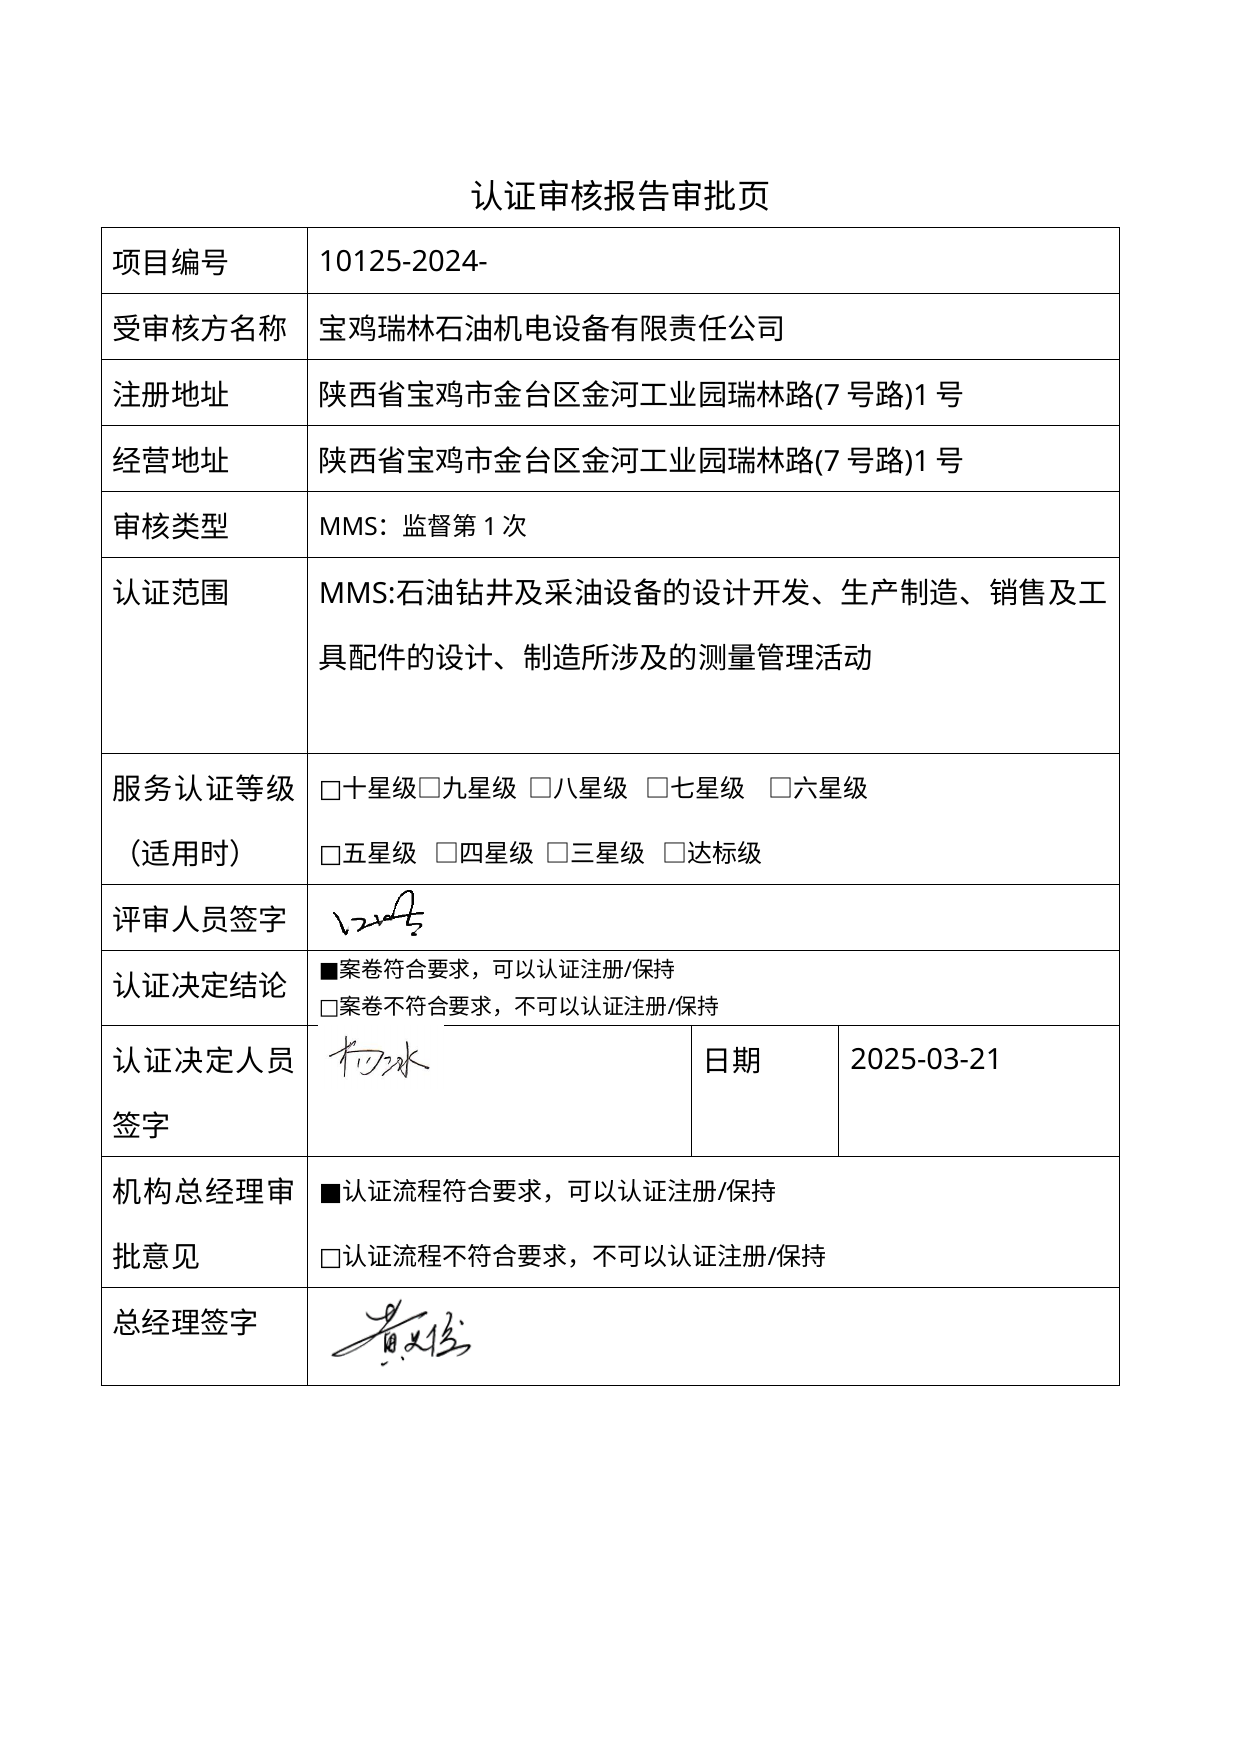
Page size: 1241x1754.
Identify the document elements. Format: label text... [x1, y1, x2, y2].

table_header 项目编号 [102, 228, 307, 293]
table_cell 日期 [692, 1026, 838, 1156]
table_cell 认证决定结论 [102, 951, 307, 1025]
table_cell MMS：监督第1次 [308, 492, 1119, 557]
table_header 10125-2024- [308, 228, 1119, 293]
table_cell 认证范围 [102, 558, 307, 753]
table_cell 陕西省宝鸡市金台区金河工业园瑞林路(7号路)1号 [308, 426, 1119, 491]
picture [318, 1287, 488, 1377]
table_cell □十星级□九星级 □八星级 □七星级 □六星级 □五星级 □四星级 □三星级 □达标级 [308, 754, 1119, 884]
picture [318, 1025, 444, 1089]
table_cell 服务认证等级（适用时） [102, 754, 307, 884]
table_cell 2025-03-21 [839, 1026, 1119, 1156]
table_cell 总经理签字 [102, 1288, 307, 1385]
table_cell 机构总经理审批意见 [102, 1157, 307, 1287]
table_cell ■案卷符合要求，可以认证注册/保持 □案卷不符合要求，不可以认证注册/保持 [308, 951, 1119, 1025]
table_cell 经营地址 [102, 426, 307, 491]
table_cell 注册地址 [102, 360, 307, 425]
table_cell 受审核方名称 [102, 294, 307, 359]
table_cell [308, 1288, 1119, 1385]
text 认证审核报告审批页 [112, 162, 1128, 227]
table_cell 陕西省宝鸡市金台区金河工业园瑞林路(7号路)1号 [308, 360, 1119, 425]
table_cell MMS:石油钻井及采油设备的设计开发、生产制造、销售及工具配件的设计、制造所涉及的测量管理活动 [308, 558, 1119, 753]
table_cell [308, 1026, 691, 1156]
table_cell [308, 885, 1119, 950]
table_cell 评审人员签字 [102, 885, 307, 950]
table_cell 审核类型 [102, 492, 307, 557]
table_cell 认证决定人员签字 [102, 1026, 307, 1156]
table_cell ■认证流程符合要求，可以认证注册/保持 □认证流程不符合要求，不可以认证注册/保持 [308, 1157, 1119, 1287]
table_cell 宝鸡瑞林石油机电设备有限责任公司 [308, 294, 1119, 359]
picture [318, 885, 444, 948]
